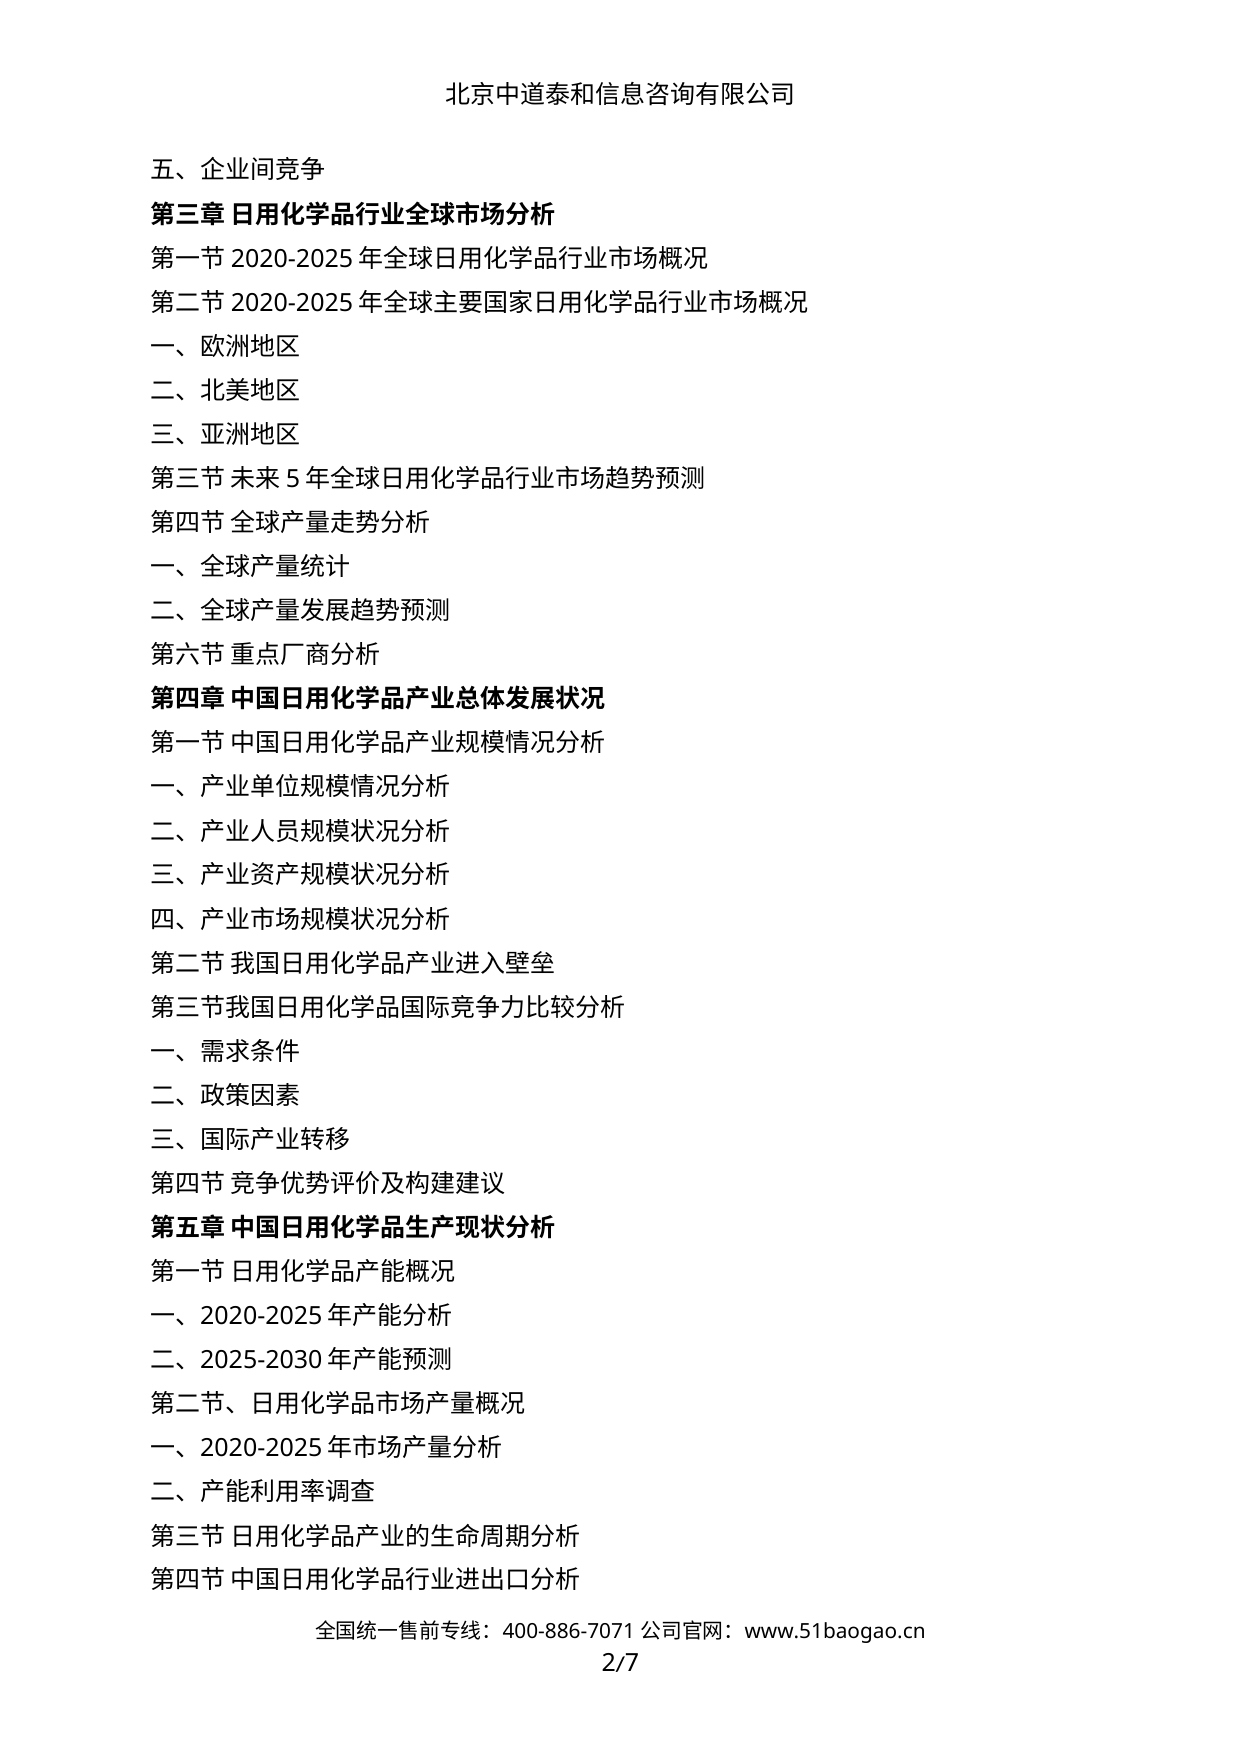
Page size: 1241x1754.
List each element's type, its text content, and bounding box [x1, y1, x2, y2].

text 第三节 未来5年全球日用化学品行业市场趋势预测 [150, 458, 1090, 495]
text 第一节 中国日用化学品产业规模情况分析 [150, 723, 1090, 759]
text 一、产业单位规模情况分析 [150, 767, 1090, 803]
text 第二节 2020-2025年全球主要国家日用化学品行业市场概况 [150, 282, 1090, 318]
text 第四节 全球产量走势分析 [150, 502, 1090, 539]
text 第三节我国日用化学品国际竞争力比较分析 [150, 987, 1090, 1023]
text 一、全球产量统计 [150, 547, 1090, 583]
text 三、国际产业转移 [150, 1119, 1090, 1156]
text 二、全球产量发展趋势预测 [150, 591, 1090, 627]
text 第三节 日用化学品产业的生命周期分析 [150, 1516, 1090, 1552]
text 二、北美地区 [150, 370, 1090, 407]
text 第二节、日用化学品市场产量概况 [150, 1384, 1090, 1420]
text 一、2020-2025年产能分析 [150, 1296, 1090, 1332]
text 二、产能利用率调查 [150, 1472, 1090, 1508]
text 二、政策因素 [150, 1075, 1090, 1112]
text 四、产业市场规模状况分析 [150, 899, 1090, 935]
text 第四节 中国日用化学品行业进出口分析 [150, 1560, 1090, 1596]
text 五、企业间竞争 [150, 150, 1090, 186]
text 第四节 竞争优势评价及构建建议 [150, 1163, 1090, 1200]
text 第六节 重点厂商分析 [150, 635, 1090, 671]
text 三、产业资产规模状况分析 [150, 855, 1090, 891]
text 第四章 中国日用化学品产业总体发展状况 [150, 679, 1090, 715]
text 二、产业人员规模状况分析 [150, 811, 1090, 847]
text 第二节 我国日用化学品产业进入壁垒 [150, 943, 1090, 979]
text 第三章 日用化学品行业全球市场分析 [150, 194, 1090, 230]
text 一、2020-2025年市场产量分析 [150, 1428, 1090, 1464]
text 二、2025-2030年产能预测 [150, 1340, 1090, 1376]
text 第一节 日用化学品产能概况 [150, 1252, 1090, 1288]
text 一、欧洲地区 [150, 326, 1090, 362]
text 第一节 2020-2025年全球日用化学品行业市场概况 [150, 238, 1090, 274]
text 三、亚洲地区 [150, 414, 1090, 451]
text 一、需求条件 [150, 1031, 1090, 1067]
text 第五章 中国日用化学品生产现状分析 [150, 1207, 1090, 1244]
